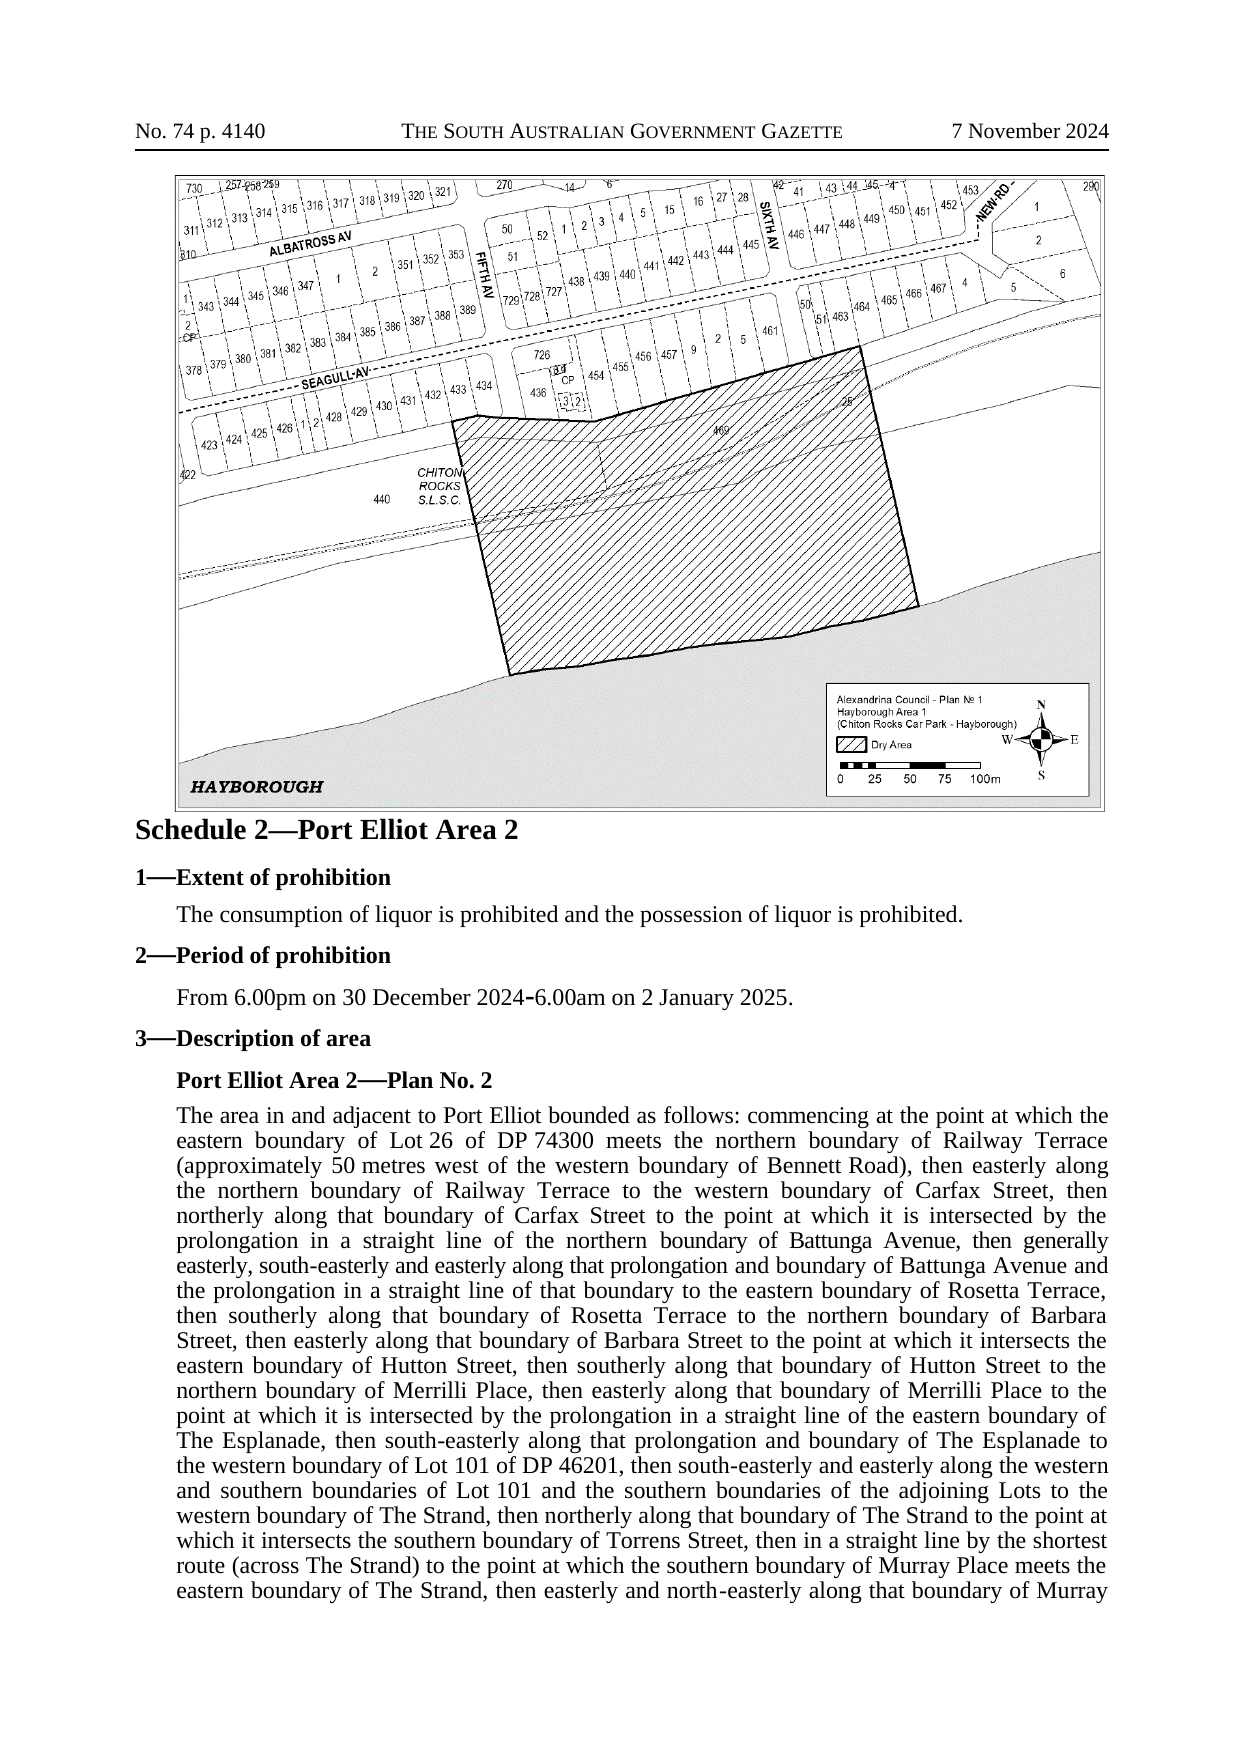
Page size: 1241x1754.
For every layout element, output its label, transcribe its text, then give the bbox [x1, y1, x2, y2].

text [176, 1103, 1109, 1603]
text 3—Description of area [135, 1019, 1109, 1053]
text The consumption of liquor is prohibited and the possession of liquor is prohibited. [176, 900, 1109, 927]
text 2—Period of prohibition [135, 936, 1109, 969]
text 1—Extent of prohibition [135, 858, 1109, 892]
picture [174, 175, 1105, 812]
text From 6.00pm on 30 December 2024-6.00am on 2 January 2025. [176, 978, 1109, 1011]
text Port Elliot Area 2—Plan No. 2 [176, 1061, 1109, 1095]
